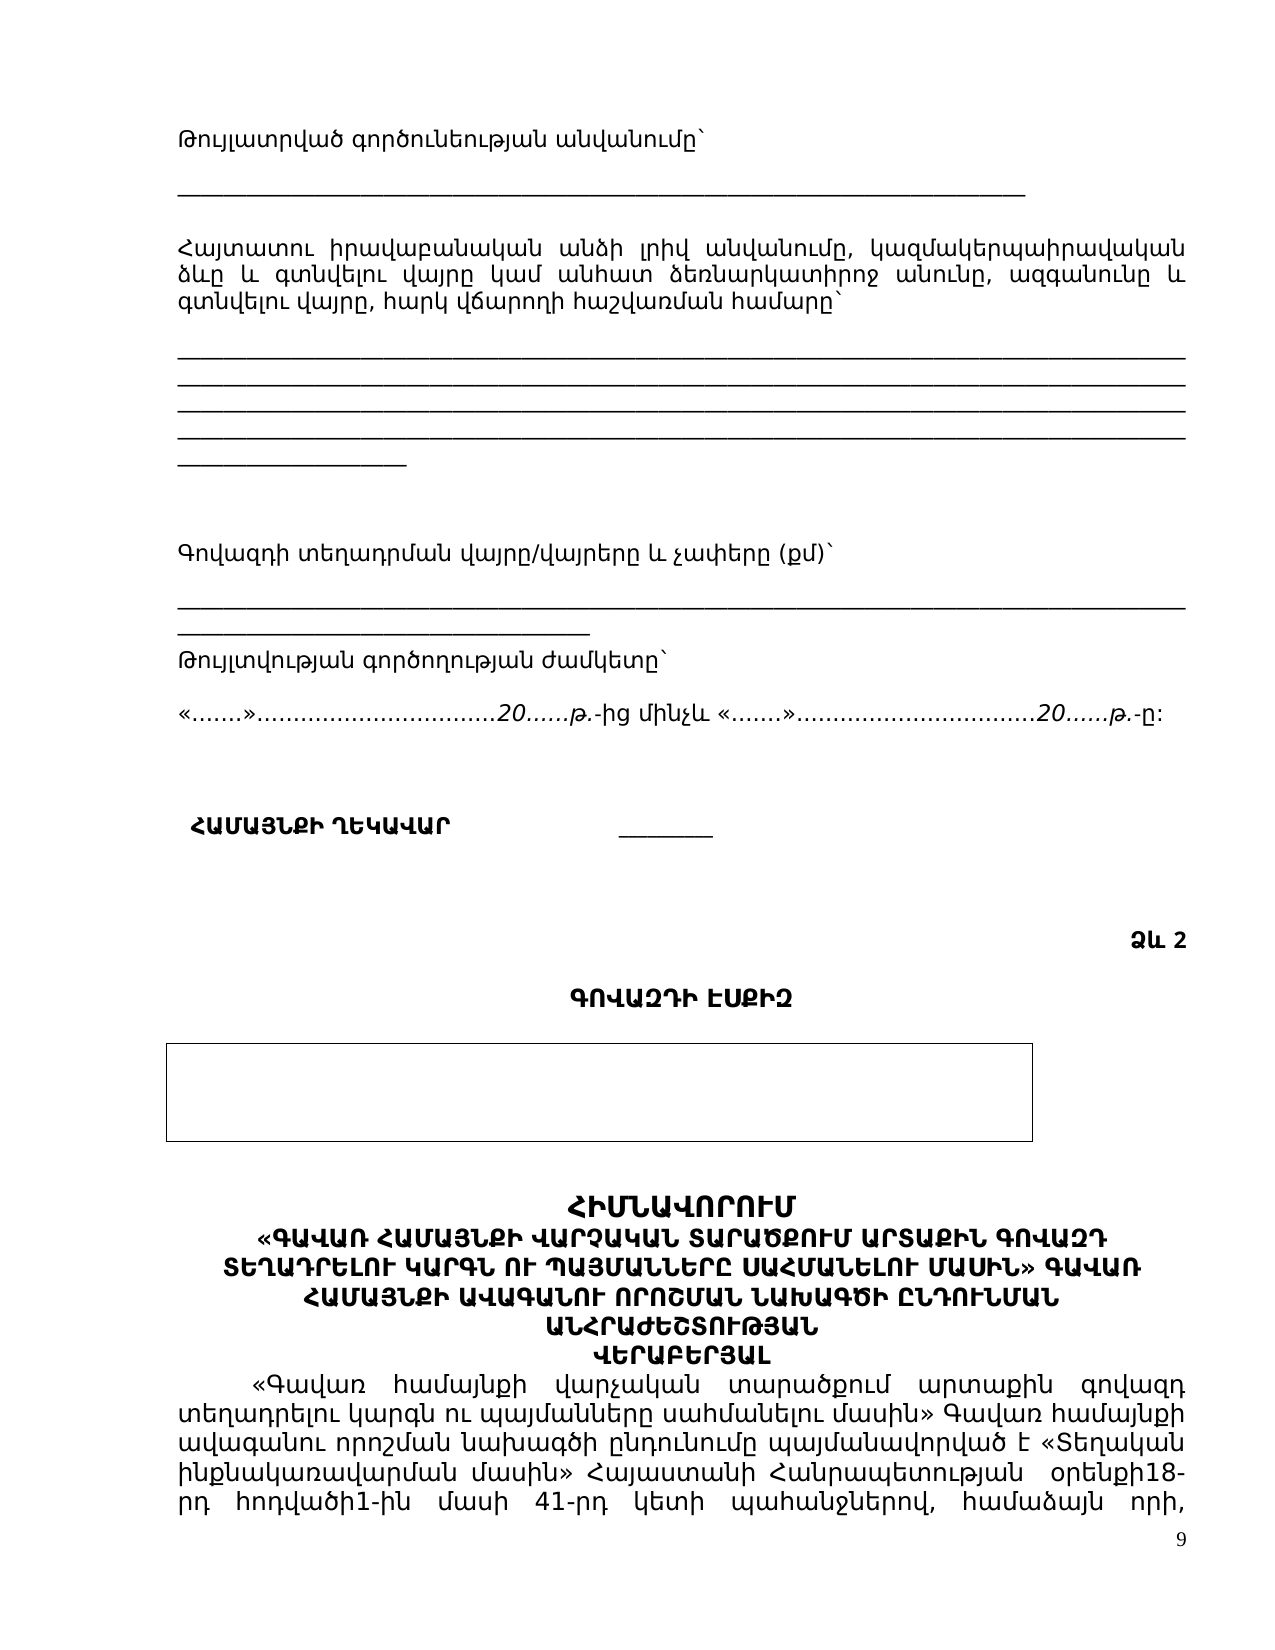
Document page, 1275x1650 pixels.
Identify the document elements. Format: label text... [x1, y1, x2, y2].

text ―――――――――――――――――――――――――――――――――――――――――――――――――――――――――――――――――――――――――――――――――――――――――――――――――――――――――――――――――――――――――――――――――――――――――――――――――――――――――――――――――――――――――――――――――――――――――― [177, 344, 1186, 511]
text ՀԱՄԱՅՆՔԻ ՂԵԿԱՎԱՐ __________ [177, 810, 1186, 841]
text Գովազդի տեղադրման վայրը/վայրերը և չափերը (քմ)` ―――――――――――――――――――――――――――――――――――――――――――――――――――――――――――――― Թույլտվության գործողության ժամկետը` «.......».................................20......թ.-ից մինչև «.......».................................20......թ.-ը: [177, 541, 1186, 727]
table_header [167, 1044, 1032, 1141]
text ՀԻՄՆԱՎՈՐՈՒՄ [177, 1190, 1186, 1224]
text Թույլատրված գործունեության անվանումը` [177, 99, 1186, 152]
text Ձև 2 [177, 924, 1186, 955]
text ――――――――――――――――――――――――――――――――――――― Հայտատու իրավաբանական անձի լրիվ անվանումը, կազմակերպաիրավական ձևը և գտնվելու վայրը կամ անհատ ձեռնարկատիրոջ անունը, ազգանունը և գտնվելու վայրը, հարկ վճարողի հաշվառման համարը` [177, 182, 1186, 315]
text «ԳԱՎԱՌ ՀԱՄԱՅՆՔԻ ՎԱՐՉԱԿԱՆ ՏԱՐԱԾՔՈՒՄ ԱՐՏԱՔԻՆ ԳՈՎԱԶԴ ՏԵՂԱԴՐԵԼՈՒ ԿԱՐԳՆ ՈՒ ՊԱՅՄԱՆՆԵՐԸ ՍԱՀՄԱՆԵԼՈՒ ՄԱՍԻՆ» ԳԱՎԱՌ ՀԱՄԱՅՆՔԻ ԱՎԱԳԱՆՈՒ ՈՐՈՇՄԱՆ ՆԱԽԱԳԾԻ ԸՆԴՈՒՆՄԱՆ ԱՆՀՐԱԺԵՇՏՈՒԹՅԱՆ [177, 1224, 1186, 1341]
text ԳՈՎԱԶԴԻ ԷՍՔԻԶ [177, 984, 1186, 1013]
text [177, 1370, 1186, 1516]
text ՎԵՐԱԲԵՐՅԱԼ [177, 1341, 1186, 1370]
